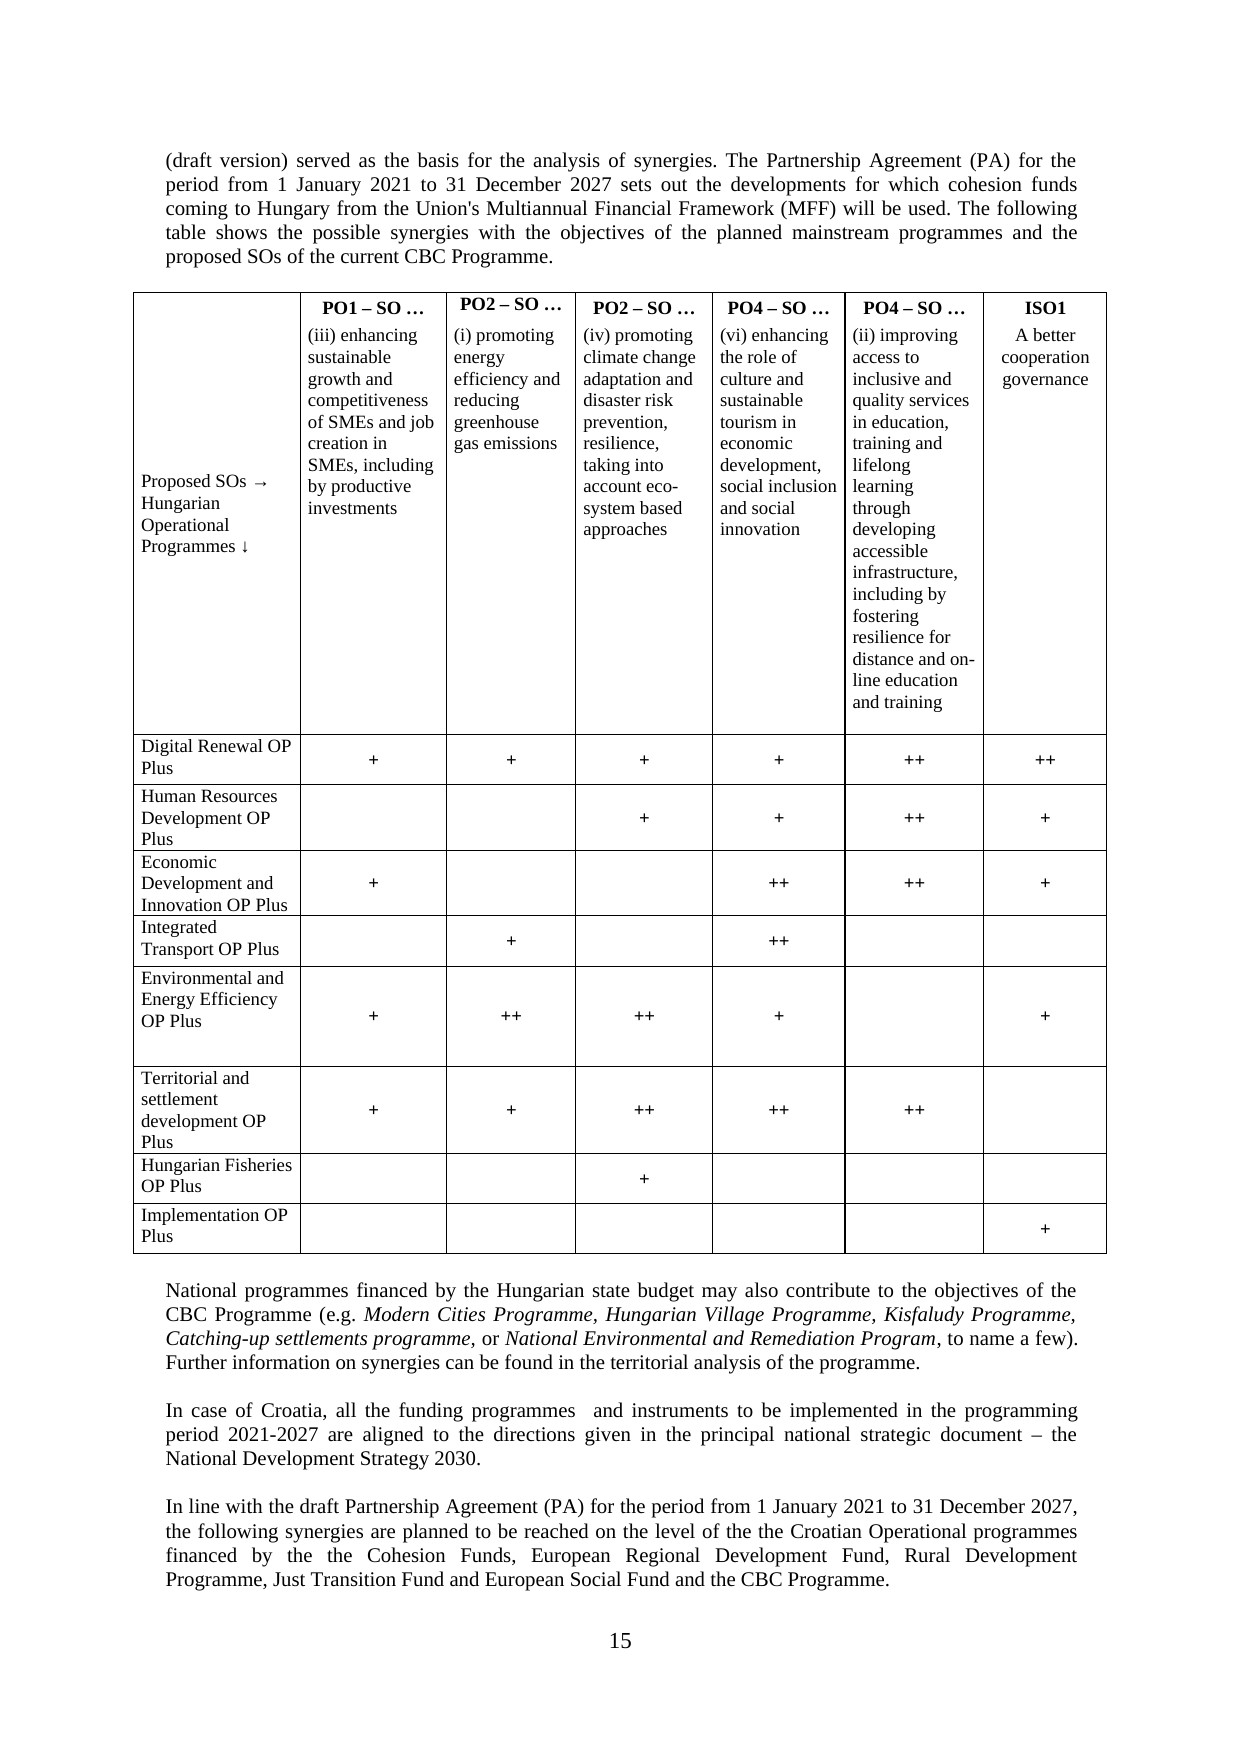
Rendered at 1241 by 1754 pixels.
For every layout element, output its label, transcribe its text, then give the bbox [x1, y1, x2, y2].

text National programmes financed by the Hungarian state budget may also contribute to the objectives of the CBC Programme (e.g. Modern Cities Programme, Hungarian Village Programme, Kisfaludy Programme, Catching-up settlements programme, or National Environmental and Remediation Program, to name a few). Further information on synergies can be found in the territorial analysis of the programme. [165, 1278, 1078, 1374]
table_cell ++ [713, 1067, 844, 1153]
table_cell (ii) improving access to inclusive and quality services in education, training and lifelong learning through developing accessible infrastructure, including by fostering resilience for distance and on-line education and training [846, 323, 983, 734]
table_header ISO1 [984, 293, 1106, 323]
table_cell ++ [846, 851, 983, 915]
table_cell Integrated Transport OP Plus [134, 916, 300, 966]
table_cell Economic Development and Innovation OP Plus [134, 851, 300, 915]
table_cell ++ [576, 967, 712, 1066]
table_cell + [984, 851, 1106, 915]
table_cell [301, 785, 446, 850]
text In case of Croatia, all the funding programmes and instruments to be implemented in the programming period 2021-2027 are aligned to the directions given in the principal national strategic document – the National Development Strategy 2030. [165, 1398, 1078, 1470]
table_cell + [301, 735, 446, 784]
table_cell [984, 1067, 1106, 1153]
table_cell A better cooperation governance [984, 323, 1106, 734]
table_cell + [301, 967, 446, 1066]
table_cell Implementation OP Plus [134, 1204, 300, 1253]
table_cell [846, 1154, 983, 1203]
table_cell [447, 1204, 575, 1253]
table_cell [447, 1154, 575, 1203]
table_header PO2 – SO … [447, 293, 575, 323]
table_cell (iv) promoting climate change adaptation and disaster risk prevention, resilience, taking into account eco-system based approaches [576, 323, 712, 734]
table_cell + [984, 967, 1106, 1066]
table_cell ++ [846, 735, 983, 784]
table_cell ++ [846, 1067, 983, 1153]
table_cell [713, 1204, 844, 1253]
table_cell Environmental and Energy Efficiency OP Plus [134, 967, 300, 1066]
table_header Proposed SOs → Hungarian Operational Programmes ↓ [134, 293, 300, 734]
table_header PO1 – SO … [301, 293, 446, 323]
table_header PO4 – SO … [713, 293, 844, 323]
text In line with the draft Partnership Agreement (PA) for the period from 1 January 2021 to 31 December 2027, the following synergies are planned to be reached on the level of the the Croatian Operational programmes financed by the the Cohesion Funds, European Regional Development Fund, Rural Development Programme, Just Transition Fund and European Social Fund and the CBC Programme. [165, 1494, 1078, 1591]
table_header PO4 – SO … [846, 293, 983, 323]
table_cell (vi) enhancing the role of culture and sustainable tourism in economic development, social inclusion and social innovation [713, 323, 844, 734]
table_cell [576, 1204, 712, 1253]
table_cell + [713, 785, 844, 850]
table_cell ++ [984, 735, 1106, 784]
table_cell ++ [713, 916, 844, 966]
table_cell [713, 1154, 844, 1203]
table_cell [576, 851, 712, 915]
table_cell Human Resources Development OP Plus [134, 785, 300, 850]
table_cell [301, 916, 446, 966]
table_cell + [576, 785, 712, 850]
table_cell ++ [846, 785, 983, 850]
table_cell + [447, 1067, 575, 1153]
table_cell + [301, 1067, 446, 1153]
table_cell [301, 1204, 446, 1253]
table_cell + [713, 735, 844, 784]
table_cell [846, 916, 983, 966]
table_cell [846, 967, 983, 1066]
table_cell Digital Renewal OP Plus [134, 735, 300, 784]
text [165, 148, 1078, 268]
table_cell [984, 1154, 1106, 1203]
table_cell + [447, 916, 575, 966]
table_cell ++ [576, 1067, 712, 1153]
table_header PO2 – SO … [576, 293, 712, 323]
table_cell [846, 1204, 983, 1253]
table_cell + [984, 785, 1106, 850]
table_cell [447, 851, 575, 915]
table_cell + [713, 967, 844, 1066]
table_cell ++ [713, 851, 844, 915]
table_cell [576, 916, 712, 966]
table_cell [301, 1154, 446, 1203]
table_cell [447, 785, 575, 850]
table_cell + [576, 735, 712, 784]
table_cell + [984, 1204, 1106, 1253]
table_cell ++ [447, 967, 575, 1066]
table_cell (iii) enhancing sustainable growth and competitiveness of SMEs and job creation in SMEs, including by productive investments [301, 323, 446, 734]
table_cell + [576, 1154, 712, 1203]
table_cell + [447, 735, 575, 784]
table_cell + [301, 851, 446, 915]
table_cell Territorial and settlement development OP Plus [134, 1067, 300, 1153]
table_cell (i) promoting energy efficiency and reducing greenhouse gas emissions [447, 323, 575, 734]
table_cell [984, 916, 1106, 966]
table_cell Hungarian Fisheries OP Plus [134, 1154, 300, 1203]
